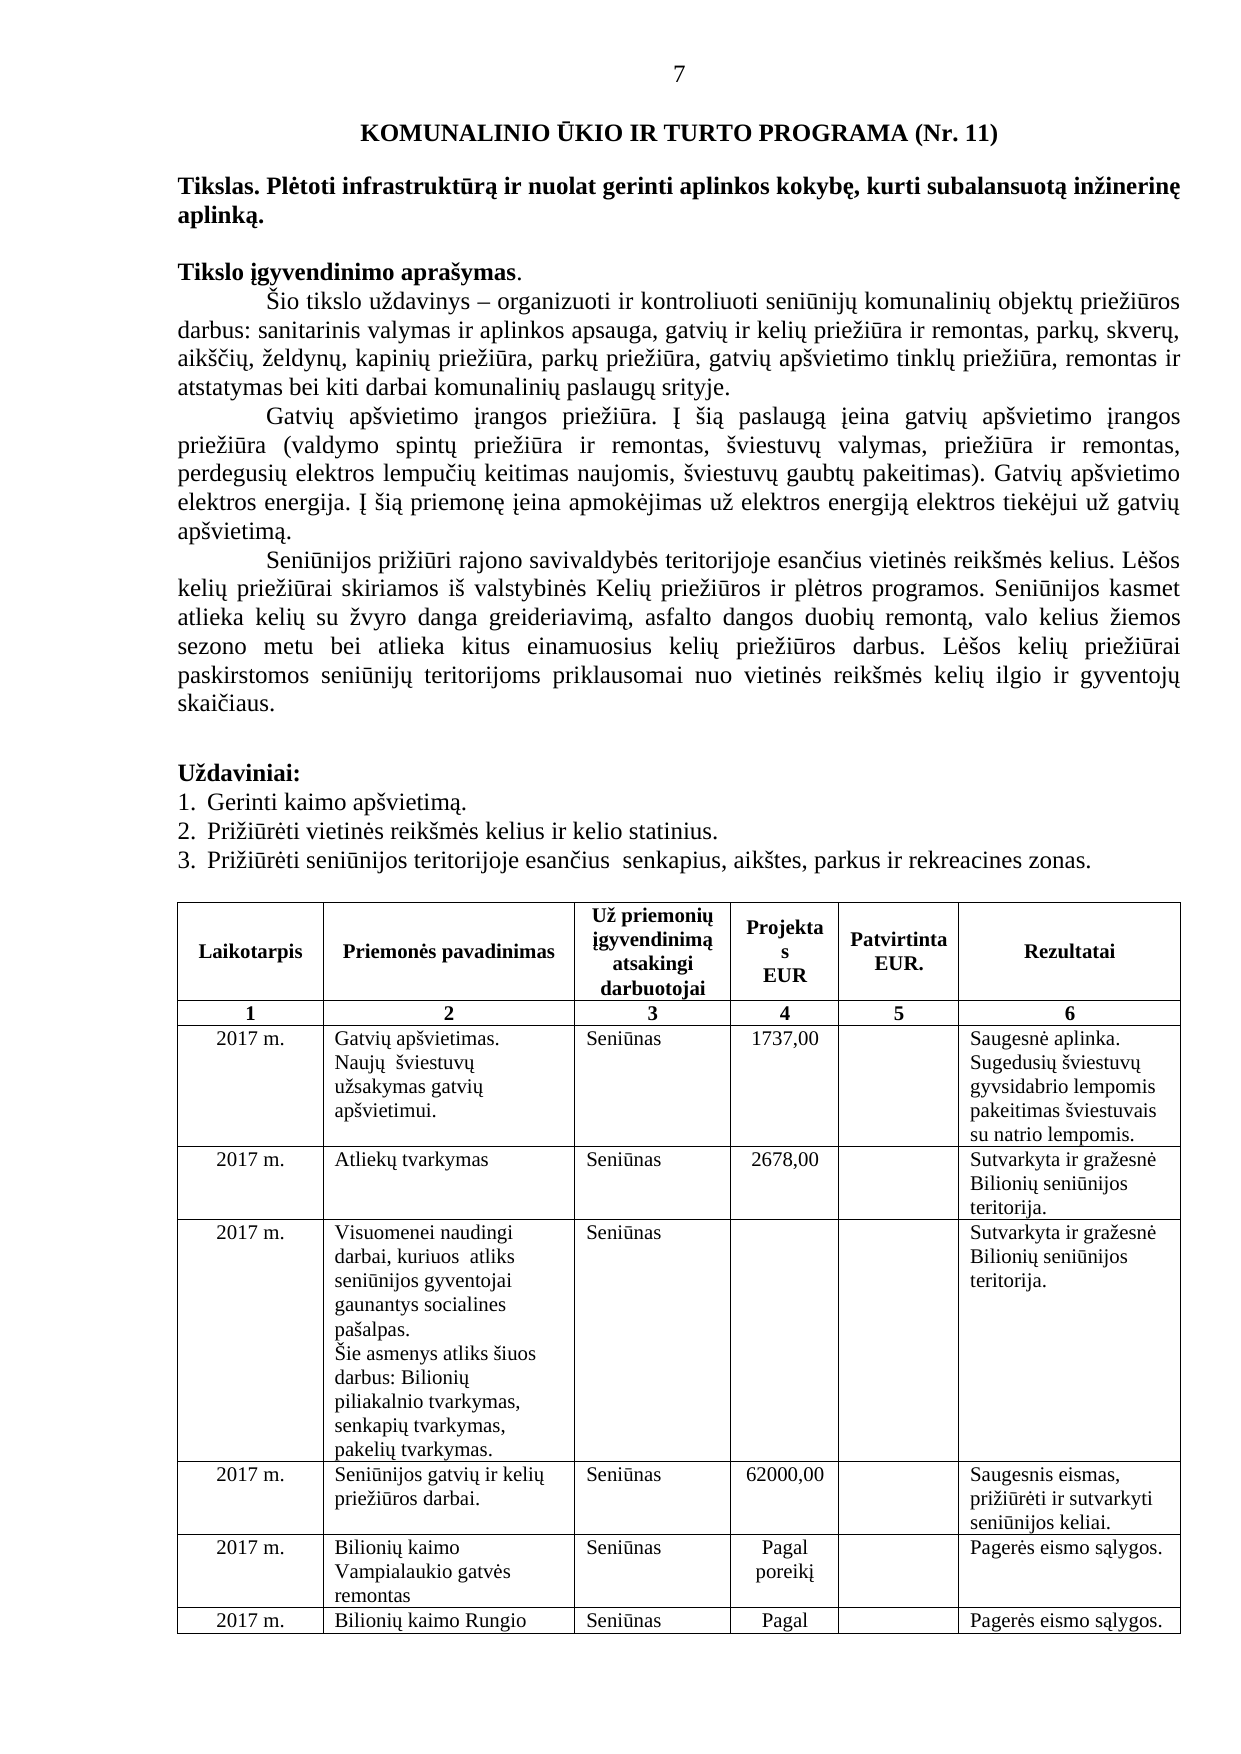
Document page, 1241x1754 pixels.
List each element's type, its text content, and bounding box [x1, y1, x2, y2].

table_cell 2017 m. [178, 1220, 323, 1461]
table_header Priemonės pavadinimas [324, 903, 574, 999]
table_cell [959, 1608, 1180, 1632]
table_header Patvirtinta EUR. [839, 903, 958, 999]
table_cell Pagal poreikį [731, 1535, 838, 1607]
table_cell Seniūnas [575, 1608, 730, 1632]
table_cell 2017 m. [178, 1462, 323, 1534]
table_cell Seniūnas [575, 1462, 730, 1534]
list Prižiūrėti vietinės reikšmės kelius ir kelio statinius. [177, 816, 1181, 845]
text Seniūnijos prižiūri rajono savivaldybės teritorijoje esančius vietinės reikšmės kelius. Lėšos kelių priežiūrai skiriamos iš valstybinės Kelių priežiūros ir plėtros programos. Seniūnijos kasmet atlieka kelių su žvyro danga greideriavimą, asfalto dangos duobių remontą, valo kelius žiemos sezono metu bei atlieka kitus einamuosius kelių priežiūros darbus. Lėšos kelių priežiūrai paskirstomos seniūnijų teritorijoms priklausomai nuo vietinės reikšmės kelių ilgio ir gyventojų skaičiaus. [177, 545, 1181, 717]
table_cell [731, 1220, 838, 1461]
table_cell Gatvių apšvietimas. Naujų šviestuvų užsakymas gatvių apšvietimui. [324, 1026, 574, 1146]
table_cell 62000,00 [731, 1462, 838, 1534]
text Tikslo įgyvendinimo aprašymas. [177, 257, 1181, 286]
table_cell Bilionių kaimo Vampialaukio gatvės remontas [324, 1535, 574, 1607]
table_cell [839, 1220, 958, 1461]
table_cell Visuomenei naudingi darbai, kuriuos atliks seniūnijos gyventojai gaunantys socialines pašalpas. Šie asmenys atliks šiuos darbus: Bilionių piliakalnio tvarkymas, senkapių tvarkymas, pakelių tvarkymas. [324, 1220, 574, 1461]
table_cell [839, 1535, 958, 1607]
table_cell Seniūnas [575, 1535, 730, 1607]
table_cell 6 [959, 1001, 1180, 1024]
table_cell Seniūnas [575, 1220, 730, 1461]
table_cell 2678,00 [731, 1147, 838, 1219]
table_cell Seniūnijos gatvių ir kelių priežiūros darbai. [324, 1462, 574, 1534]
text Šio tikslo uždavinys – organizuoti ir kontroliuoti seniūnijų komunalinių objektų priežiūros darbus: sanitarinis valymas ir aplinkos apsauga, gatvių ir kelių priežiūra ir remontas, parkų, skverų, aikščių, želdynų, kapinių priežiūra, parkų priežiūra, gatvių apšvietimo tinklų priežiūra, remontas ir atstatymas bei kiti darbai komunalinių paslaugų srityje. [177, 286, 1181, 401]
table_cell 2017 m. [178, 1608, 323, 1632]
table_header Projektas EUR [731, 903, 838, 999]
table_cell Saugesnė aplinka. Sugedusių šviestuvų gyvsidabrio lempomis pakeitimas šviestuvais su natrio lempomis. [959, 1026, 1180, 1146]
table_cell [839, 1462, 958, 1534]
table_cell Saugesnis eismas, prižiūrėti ir sutvarkyti seniūnijos keliai. [959, 1462, 1180, 1534]
table_cell Seniūnas [575, 1026, 730, 1146]
table_cell 4 [731, 1001, 838, 1024]
table_cell [839, 1147, 958, 1219]
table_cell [324, 1608, 574, 1632]
table_header Laikotarpis [178, 903, 323, 999]
text Tikslas. Plėtoti infrastruktūrą ir nuolat gerinti aplinkos kokybę, kurti subalansuotą inžinerinę aplinką. [177, 171, 1181, 228]
table_cell 5 [839, 1001, 958, 1024]
table_cell 2017 m. [178, 1535, 323, 1607]
text Gatvių apšvietimo įrangos priežiūra. Į šią paslaugą įeina gatvių apšvietimo įrangos priežiūra (valdymo spintų priežiūra ir remontas, šviestuvų valymas, priežiūra ir remontas, perdegusių elektros lempučių keitimas naujomis, šviestuvų gaubtų pakeitimas). Gatvių apšvietimo elektros energija. Į šią priemonę įeina apmokėjimas už elektros energiją elektros tiekėjui už gatvių apšvietimą. [177, 401, 1181, 545]
table_cell 2017 m. [178, 1147, 323, 1219]
table_cell Pagal poreikį [731, 1608, 838, 1632]
table_cell 3 [575, 1001, 730, 1024]
table_cell 2 [324, 1001, 574, 1024]
table_cell 2017 m. [178, 1026, 323, 1146]
list Gerinti kaimo apšvietimą. [177, 787, 1181, 816]
table_cell [839, 1026, 958, 1146]
table_cell Pagerės eismo sąlygos. [959, 1535, 1180, 1607]
table_header Rezultatai [959, 903, 1180, 999]
table_cell Sutvarkyta ir gražesnė Bilionių seniūnijos teritorija. [959, 1220, 1180, 1461]
table_cell 1 [178, 1001, 323, 1024]
text KOMUNALINIO ŪKIO IR TURTO PROGRAMA (Nr. 11) [177, 118, 1181, 147]
text Uždaviniai: [177, 758, 1181, 787]
table_cell Sutvarkyta ir gražesnė Bilionių seniūnijos teritorija. [959, 1147, 1180, 1219]
table_cell Atliekų tvarkymas [324, 1147, 574, 1219]
table_cell [839, 1608, 958, 1632]
table_cell 1737,00 [731, 1026, 838, 1146]
list Prižiūrėti seniūnijos teritorijoje esančius senkapius, aikštes, parkus ir rekreacines zonas. [177, 845, 1181, 873]
table_cell Seniūnas [575, 1147, 730, 1219]
table_header Už priemonių įgyvendinimą atsakingi darbuotojai [575, 903, 730, 999]
